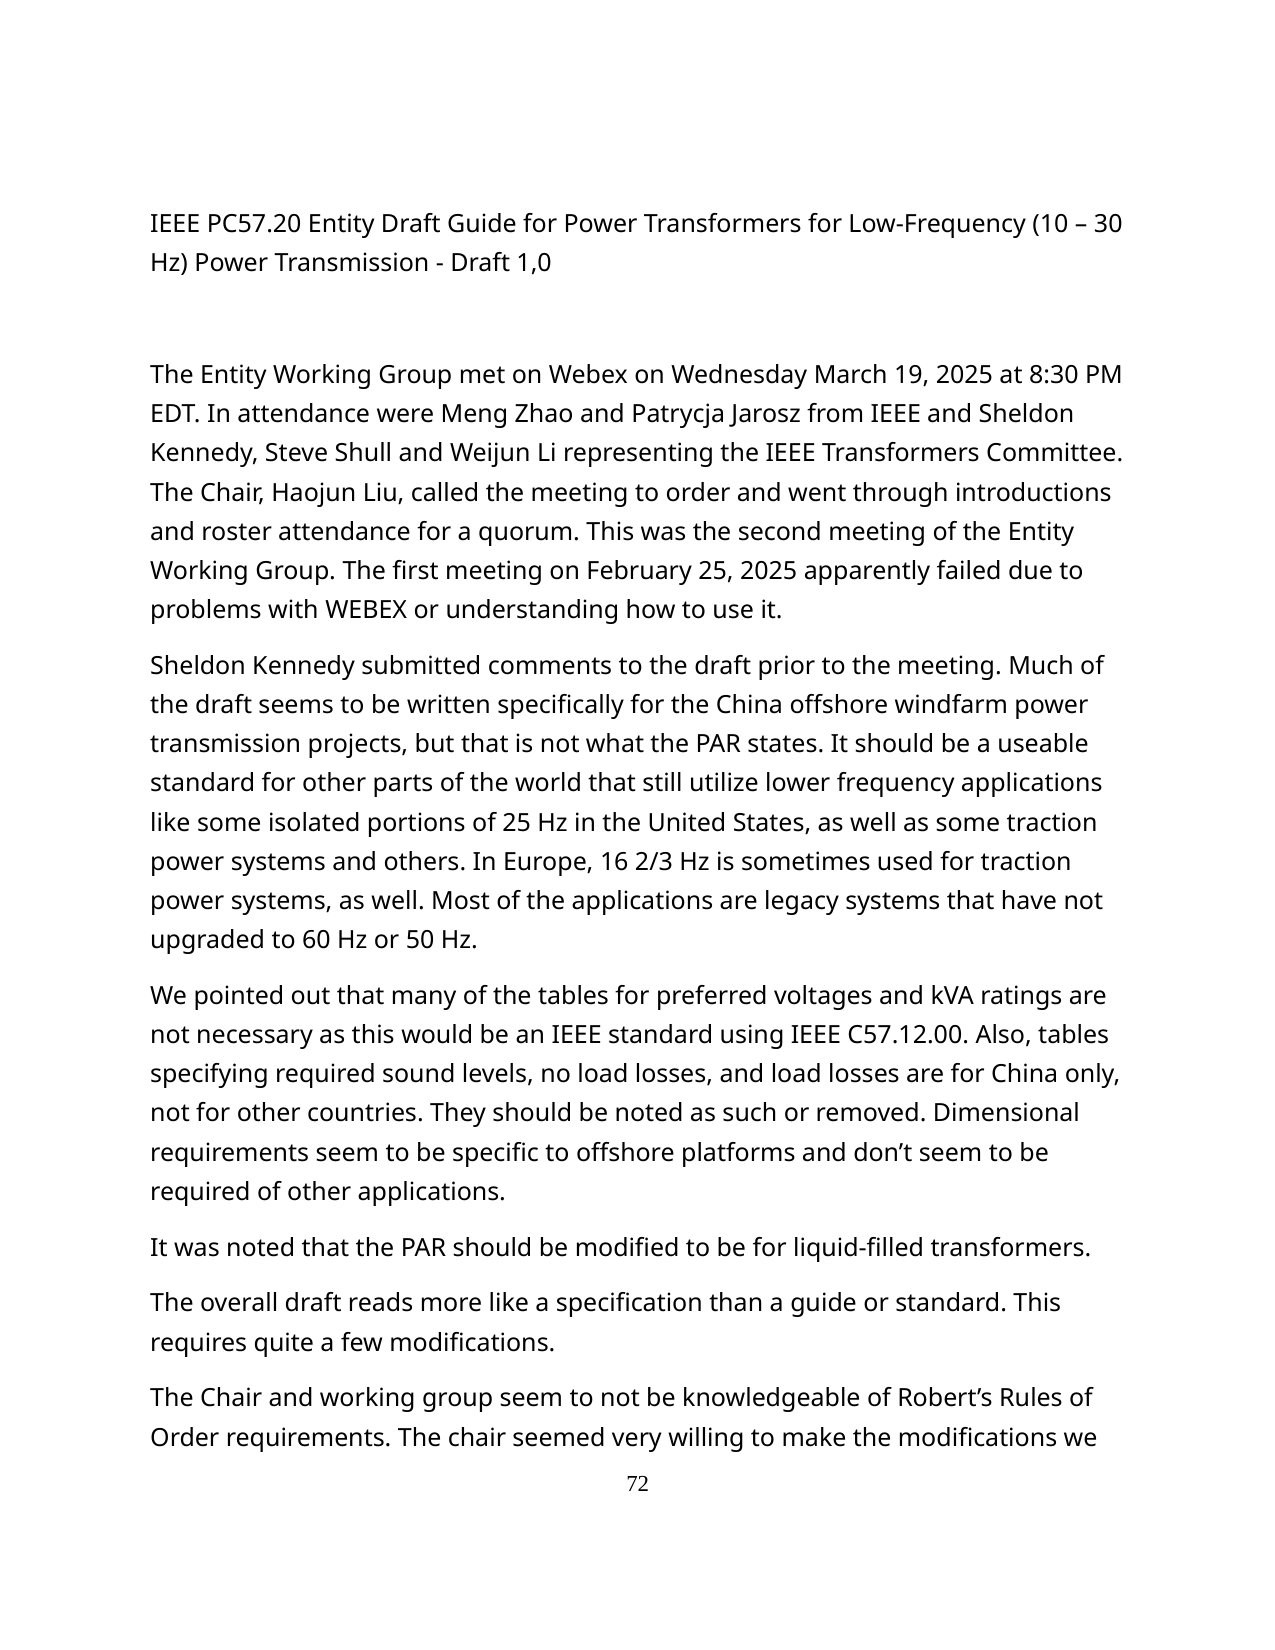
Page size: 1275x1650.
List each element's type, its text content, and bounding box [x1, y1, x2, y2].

text We pointed out that many of the tables for preferred voltages and kVA ratings are not necessary as this would be an IEEE standard using IEEE C57.12.00. Also, tables specifying required sound levels, no load losses, and load losses are for China only, not for other countries. They should be noted as such or removed. Dimensional requirements seem to be specific to offshore platforms and don’t seem to be required of other applications. [150, 977, 1125, 1207]
text IEEE PC57.20 Entity Draft Guide for Power Transformers for Low-Frequency (10 – 30 Hz) Power Transmission - Draft 1,0 [150, 206, 1125, 279]
text The overall draft reads more like a specification than a guide or standard. This requires quite a few modifications. [150, 1285, 1125, 1358]
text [150, 1380, 1125, 1453]
text Sheldon Kennedy submitted comments to the draft prior to the meeting. Much of the draft seems to be written specifically for the China offshore windfarm power transmission projects, but that is not what the PAR states. It should be a useable standard for other parts of the world that still utilize lower frequency applications like some isolated portions of 25 Hz in the United States, as well as some traction power systems and others. In Europe, 16 2/3 Hz is sometimes used for traction power systems, as well. Most of the applications are legacy systems that have not upgraded to 60 Hz or 50 Hz. [150, 647, 1125, 956]
text It was noted that the PAR should be modified to be for liquid-filled transformers. [150, 1229, 1125, 1263]
text The Entity Working Group met on Webex on Wednesday March 19, 2025 at 8:30 PM EDT. In attendance were Meng Zhao and Patrycja Jarosz from IEEE and Sheldon Kennedy, Steve Shull and Weijun Li representing the IEEE Transformers Committee. The Chair, Haojun Liu, called the meeting to order and went through introductions and roster attendance for a quorum. This was the second meeting of the Entity Working Group. The first meeting on February 25, 2025 apparently failed due to problems with WEBEX or understanding how to use it. [150, 357, 1125, 626]
